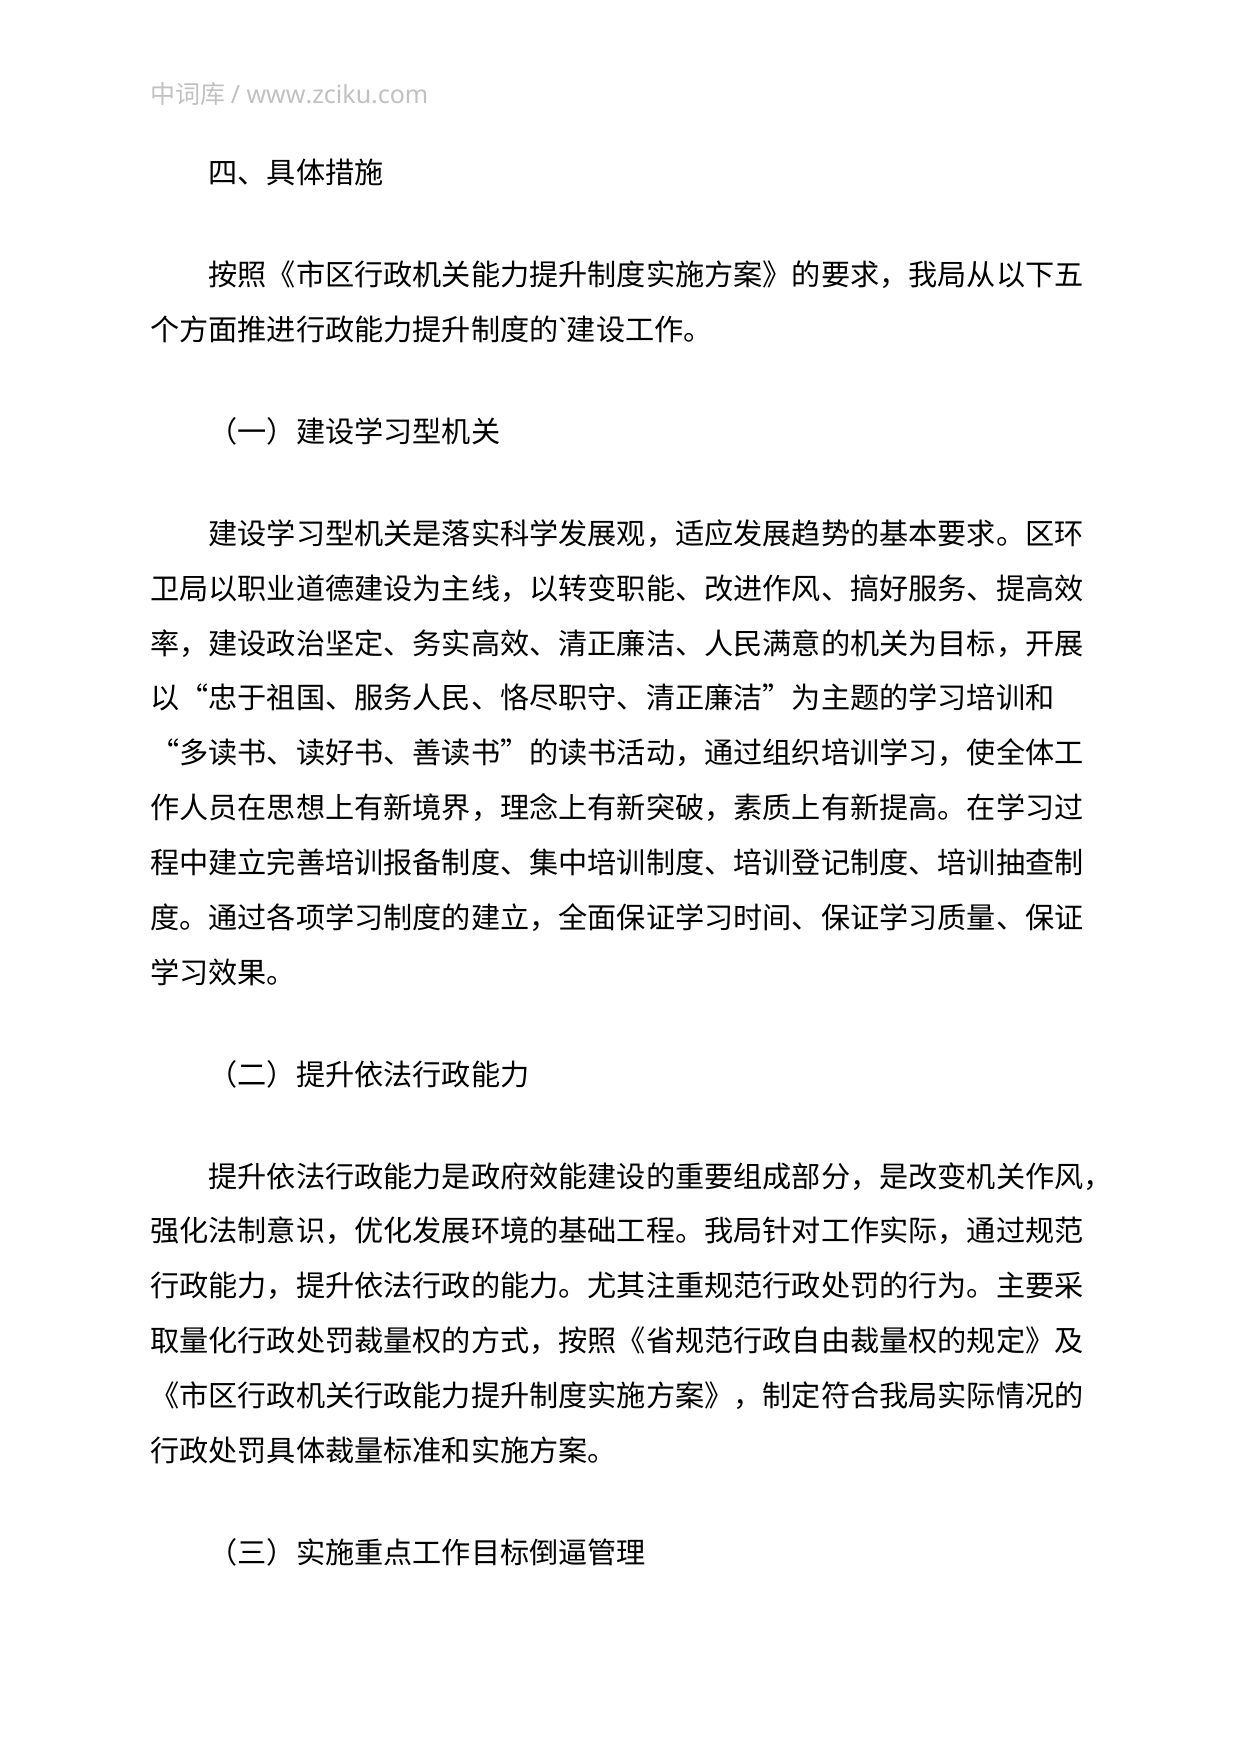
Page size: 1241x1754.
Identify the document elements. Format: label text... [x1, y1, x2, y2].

text 建设学习型机关是落实科学发展观，适应发展趋势的基本要求。区环卫局以职业道德建设为主线，以转变职能、改进作风、搞好服务、提高效率，建设政治坚定、务实高效、清正廉洁、人民满意的机关为目标，开展以“忠于祖国、服务人民、恪尽职守、清正廉洁”为主题的学习培训和“多读书、读好书、善读书”的读书活动，通过组织培训学习，使全体工作人员在思想上有新境界，理念上有新突破，素质上有新提高。在学习过程中建立完善培训报备制度、集中培训制度、培训登记制度、培训抽查制度。通过各项学习制度的建立，全面保证学习时间、保证学习质量、保证学习效果。 [150, 510, 1090, 992]
text 提升依法行政能力是政府效能建设的重要组成部分，是改变机关作风，强化法制意识，优化发展环境的基础工程。我局针对工作实际，通过规范行政能力，提升依法行政的能力。尤其注重规范行政处罚的行为。主要采取量化行政处罚裁量权的方式，按照《省规范行政自由裁量权的规定》及《市区行政机关行政能力提升制度实施方案》，制定符合我局实际情况的行政处罚具体裁量标准和实施方案。 [150, 1153, 1090, 1470]
text 按照《市区行政机关能力提升制度实施方案》的要求，我局从以下五个方面推进行政能力提升制度的`建设工作。 [150, 252, 1090, 349]
text （一）建设学习型机关 [150, 409, 1090, 451]
text 四、具体措施 [150, 150, 1090, 192]
text （三）实施重点工作目标倒逼管理 [150, 1529, 1090, 1572]
text （二）提升依法行政能力 [150, 1051, 1090, 1094]
